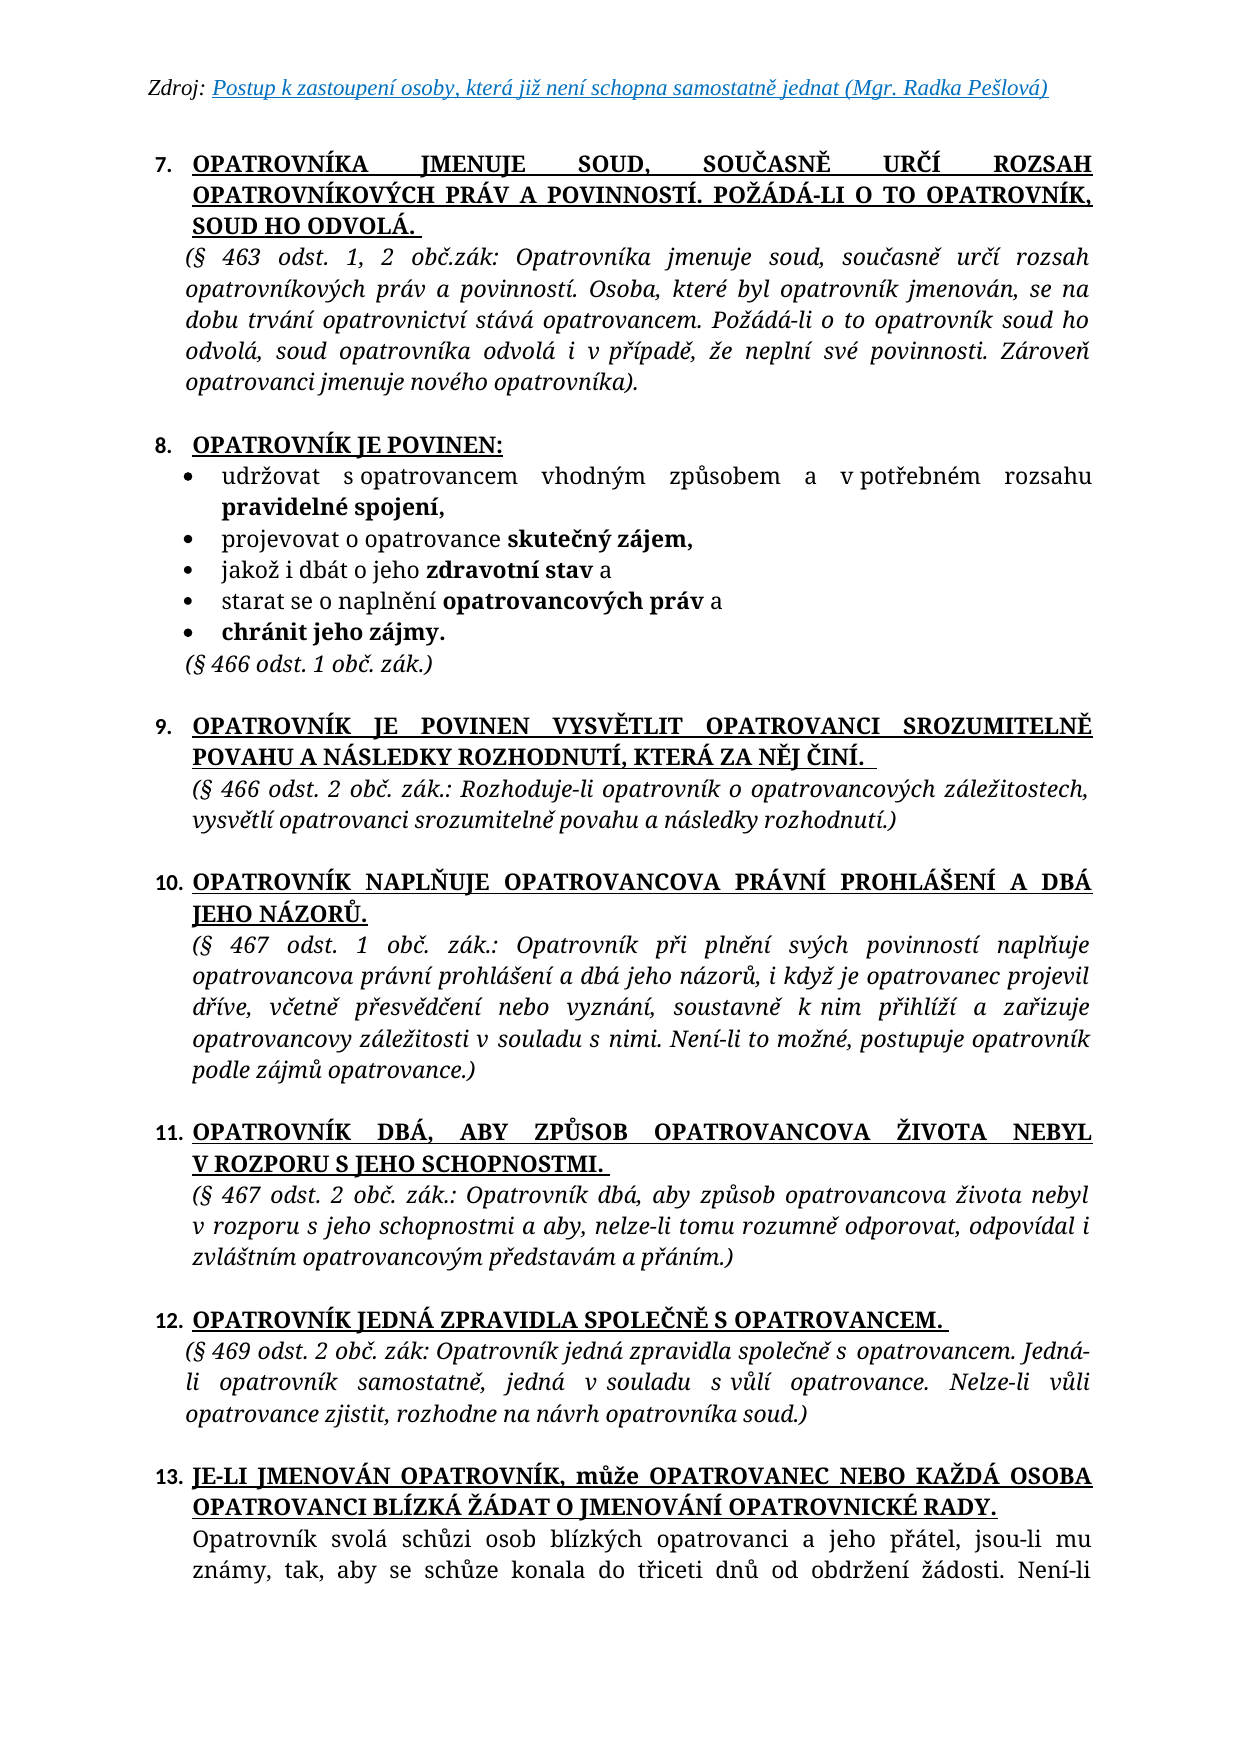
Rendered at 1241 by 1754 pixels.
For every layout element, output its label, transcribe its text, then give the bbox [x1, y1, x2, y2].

text (§ 466 odst. 2 obč. zák.: Rozhoduje-li opatrovník o opatrovancových záležitostech, vysvětlí opatrovanci srozumitelně povahu a následky rozhodnutí.) [192, 773, 1093, 835]
text (§ 467 odst. 2 obč. zák.: Opatrovník dbá, aby způsob opatrovancova života nebyl v rozporu s jeho schopnostmi a aby, nelze-li tomu rozumně odporovat, odpovídal i zvláštním opatrovancovým představám a přáním.) [192, 1179, 1093, 1273]
list chránit jeho zájmy. [184, 616, 1093, 648]
text (§ 467 odst. 1 obč. zák.: Opatrovník při plnění svých povinností naplňuje opatrovancova právní prohlášení a dbá jeho názorů, i když je opatrovanec projevil dříve, včetně přesvědčení nebo vyznání, soustavně k nim přihlíží a zařizuje opatrovancovy záležitosti v souladu s nimi. Není-li to možné, postupuje opatrovník podle zájmů opatrovance.) [192, 929, 1093, 1085]
list udržovat s opatrovancem vhodným způsobem a v potřebném rozsahu pravidelné spojení, [184, 460, 1093, 523]
list Opatrovník je povinen: [154, 429, 1093, 460]
list JE-LI JMENOVÁN OPATROVNÍK, může OPATROVANEC NEBO KAŽDÁ OSOBA OPATROVANCI BLÍZKÁ ŽÁDAT O JMENOVÁNÍ OPATROVNICKÉ RADY. [154, 1460, 1093, 1523]
list Opatrovník dbá, aby způsob opatrovancova života nebyl v rozporu s jeho schopnostmi. [154, 1116, 1093, 1179]
list jakož i dbát o jeho zdravotní stav a [184, 554, 1093, 585]
text (§ 469 odst. 2 obč. zák: Opatrovník jedná zpravidla společně s opatrovancem. Jedná-li opatrovník samostatně, jedná v souladu s vůlí opatrovance. Nelze-li vůli opatrovance zjistit, rozhodne na návrh opatrovníka soud.) [185, 1335, 1093, 1429]
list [192, 1523, 1093, 1585]
text (§ 466 odst. 1 obč. zák.) [148, 648, 1093, 679]
list Opatrovník je povinen vysvětlit opatrovanci srozumitelně povahu a následky rozhodnutí, která za něj činí. [154, 710, 1093, 773]
list OPATROVNÍK JEDNÁ ZPRAVIDLA SPOLEČNĚ S OPATROVANCEM. [154, 1304, 1093, 1335]
list OPATROVNÍKA JMENUJE SOUD, SOUČASNĚ URČÍ ROZSAH OPATROVNÍKOVÝCH PRÁV A POVINNOSTÍ. POŽÁDÁ-LI O TO OPATROVNÍK, SOUD HO ODVOLÁ. [154, 148, 1093, 241]
list starat se o naplnění opatrovancových práv a [184, 585, 1093, 616]
list Opatrovník naplňuje opatrovancova právní prohlášení a dbá jeho názorů. [154, 866, 1093, 929]
list projevovat o opatrovance skutečný zájem, [184, 523, 1093, 554]
text (§ 463 odst. 1, 2 obč.zák: Opatrovníka jmenuje soud, současně určí rozsah opatrovníkových práv a povinností. Osoba, které byl opatrovník jmenován, se na dobu trvání opatrovnictví stává opatrovancem. Požádá-li o to opatrovník soud ho odvolá, soud opatrovníka odvolá i v případě, že neplní své povinnosti. Zároveň opatrovanci jmenuje nového opatrovníka). [185, 241, 1093, 398]
